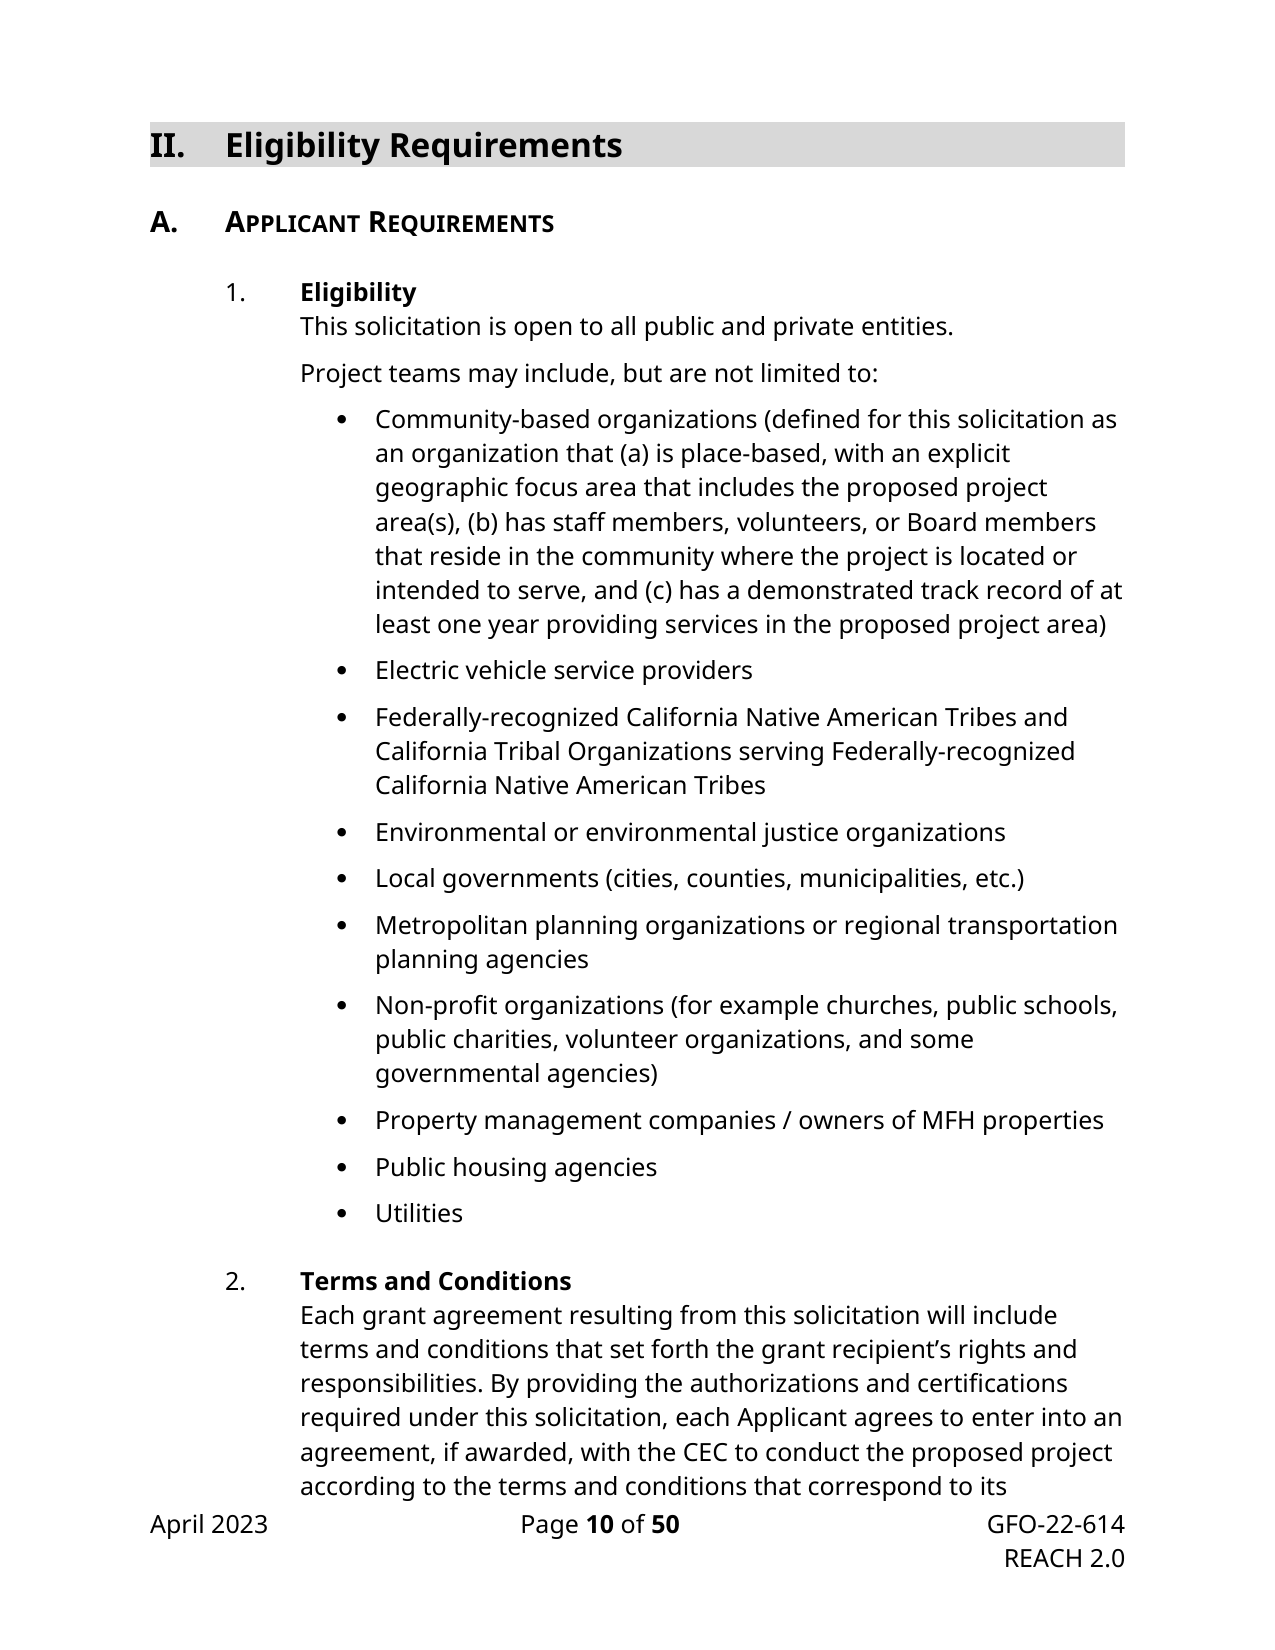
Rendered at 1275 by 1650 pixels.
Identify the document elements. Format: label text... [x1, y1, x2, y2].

list Non-profit organizations (for example churches, public schools, public charities, volunteer organizations, and some governmental agencies) [337, 988, 1125, 1090]
list Property management companies / owners of MFH properties [337, 1103, 1125, 1137]
list Public housing agencies [337, 1149, 1125, 1183]
list Eligibility [225, 275, 1125, 309]
subtitle II. Eligibility Requirements [150, 122, 1125, 167]
list Metropolitan planning organizations or regional transportation planning agencies [337, 907, 1125, 975]
list Utilities [337, 1196, 1125, 1230]
list Electric vehicle service providers [337, 653, 1125, 687]
list Terms and Conditions [225, 1264, 1125, 1298]
list Local governments (cities, counties, municipalities, etc.) [337, 861, 1125, 895]
list Environmental or environmental justice organizations [337, 814, 1125, 848]
subtitle Applicant Requirements [150, 201, 1125, 241]
list Federally-recognized California Native American Tribes and California Tribal Organizations serving Federally-recognized California Native American Tribes [337, 699, 1125, 802]
text This solicitation is open to all public and private entities. [300, 309, 1125, 343]
text Project teams may include, but are not limited to: [300, 355, 1125, 389]
list Community-based organizations (defined for this solicitation as an organization that (a) is place-based, with an explicit geographic focus area that includes the proposed project area(s), (b) has staff members, volunteers, or Board members that reside in the community where the project is located or intended to serve, and (c) has a demonstrated track record of at least one year providing services in the proposed project area) [337, 402, 1125, 640]
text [300, 1298, 1125, 1502]
